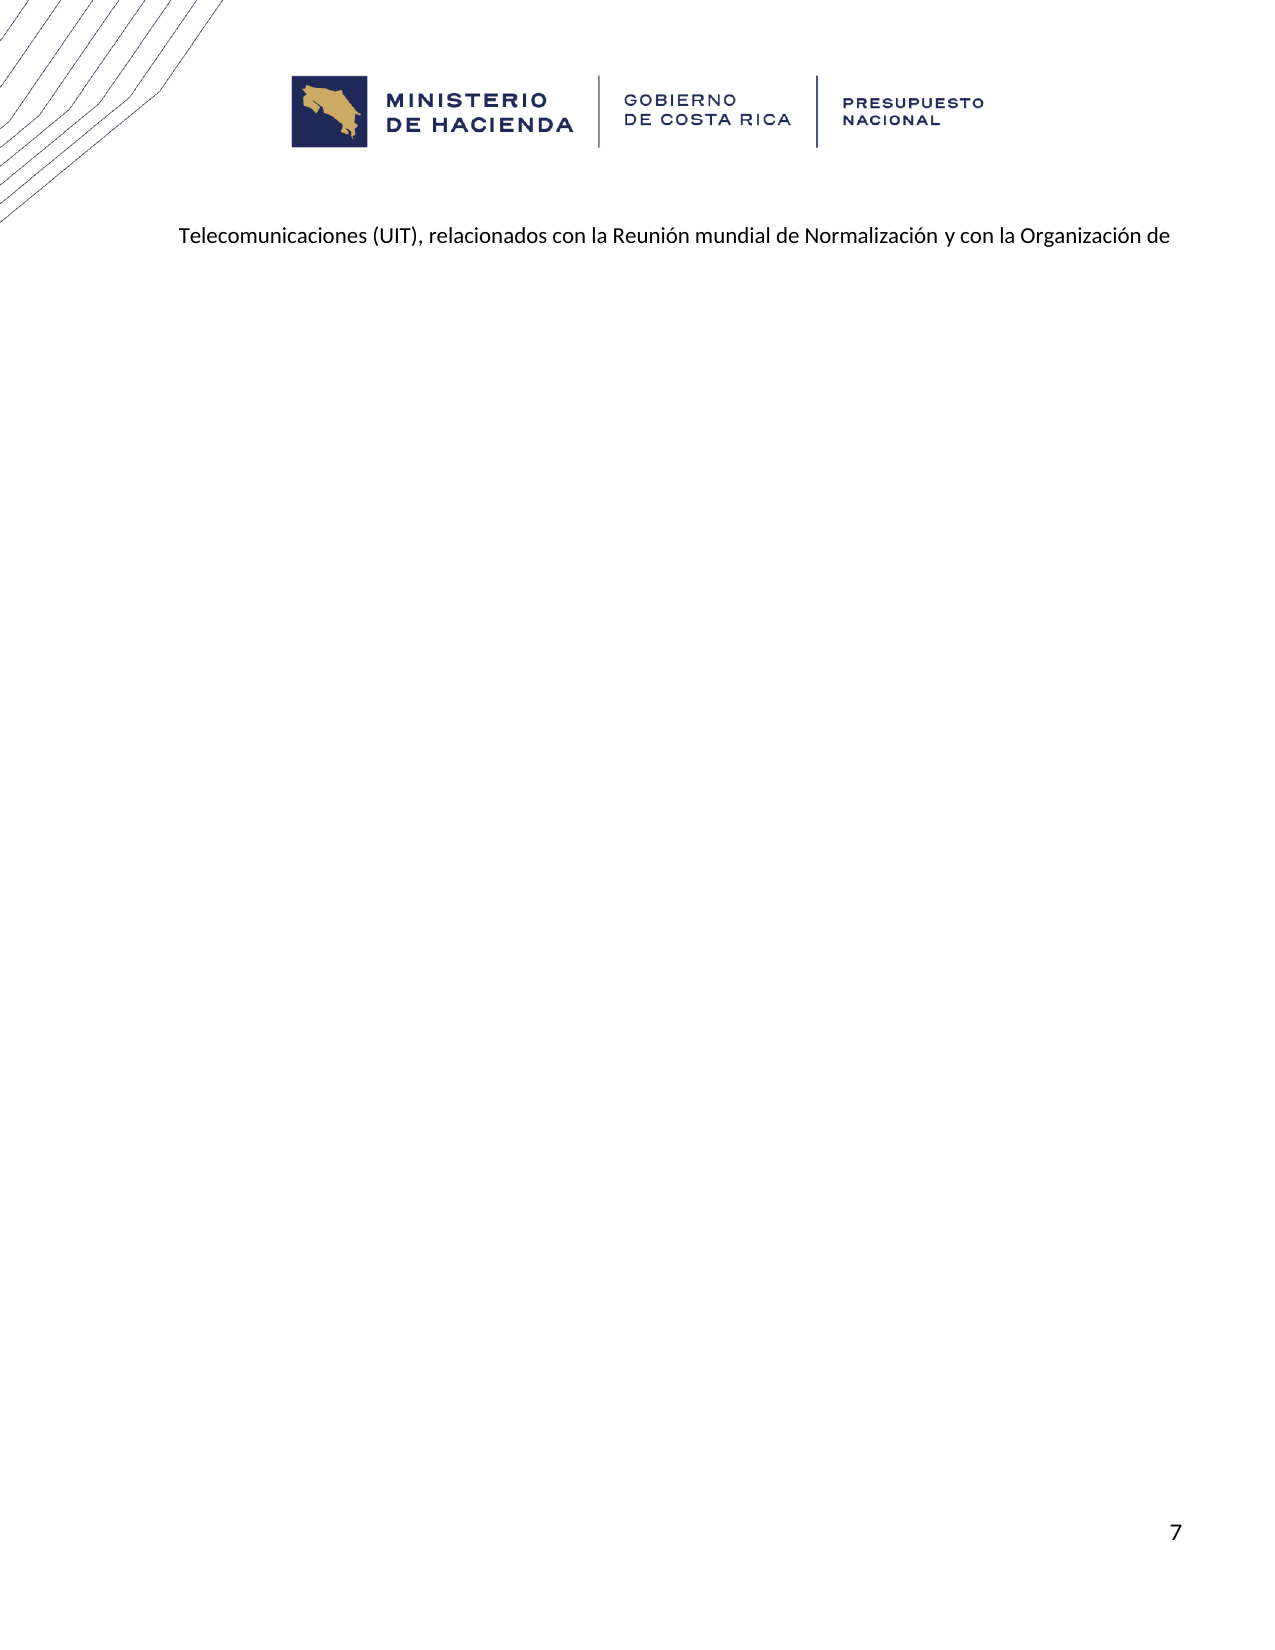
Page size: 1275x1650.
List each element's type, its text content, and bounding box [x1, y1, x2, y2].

picture [291, 75, 984, 148]
picture [0, 0, 224, 223]
